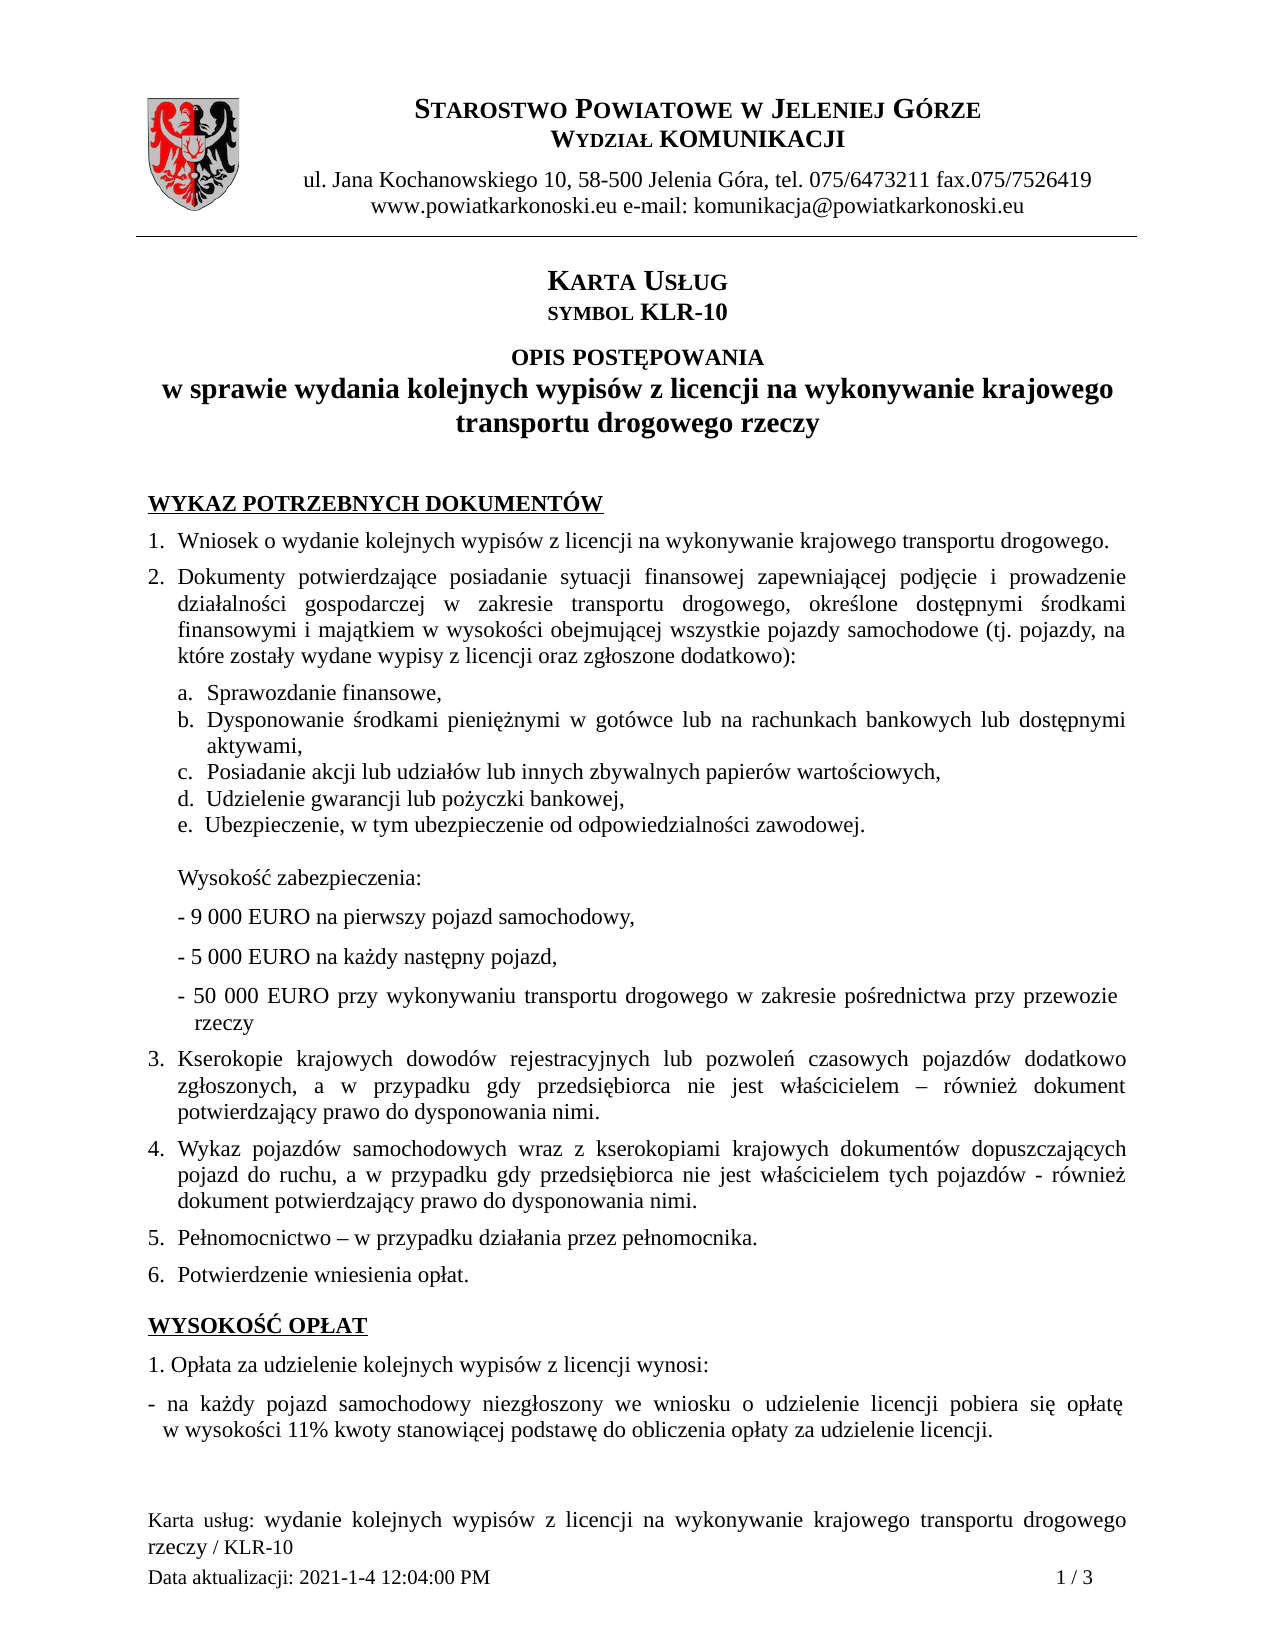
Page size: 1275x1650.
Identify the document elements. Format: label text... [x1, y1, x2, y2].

list Wniosek o wydanie kolejnych wypisów z licencji na wykonywanie krajowego transportu drogowego. [148, 527, 1127, 553]
text - 50 000 EURO przy wykonywaniu transportu drogowego w zakresie pośrednictwa przy przewozie rzeczy [177, 982, 1127, 1035]
list Kserokopie krajowych dowodów rejestracyjnych lub pozwoleń czasowych pojazdów dodatkowo zgłoszonych, a w przypadku gdy przedsiębiorca nie jest właścicielem – również dokument potwierdzający prawo do dysponowania nimi. [148, 1045, 1127, 1124]
text e. Ubezpieczenie, w tym ubezpieczenie od odpowiedzialności zawodowej. [177, 811, 1127, 837]
text 1. Opłata za udzielenie kolejnych wypisów z licencji wynosi: [148, 1351, 1140, 1378]
list Pełnomocnictwo – w przypadku działania przez pełnomocnika. [148, 1224, 1127, 1251]
list Potwierdzenie wniesienia opłat. [148, 1261, 1127, 1287]
list Dokumenty potwierdzające posiadanie sytuacji finansowej zapewniającej podjęcie i prowadzenie działalności gospodarczej w zakresie transportu drogowego, określone dostępnymi środkami finansowymi i majątkiem w wysokości obejmującej wszystkie pojazdy samochodowe (tj. pojazdy, na które zostały wydane wypisy z licencji oraz zgłoszone dodatkowo): [148, 563, 1127, 669]
subtitle opis postępowania [148, 338, 1127, 371]
text - 5 000 EURO na każdy następny pojazd, [177, 943, 1127, 969]
text d. Udzielenie gwarancji lub pożyczki bankowej, [177, 785, 1127, 811]
list Posiadanie akcji lub udziałów lub innych zbywalnych papierów wartościowych, [177, 758, 1127, 785]
subtitle w sprawie wydania kolejnych wypisów z licencji na wykonywanie krajowego transportu drogowego rzeczy [148, 371, 1127, 438]
subtitle WYKAZ POTRZEBNYCH DOKUMENTÓW [148, 490, 1127, 516]
text - 9 000 EURO na pierwszy pojazd samochodowy, [177, 903, 1127, 929]
text - na każdy pojazd samochodowy niezgłoszony we wniosku o udzielenie licencji pobiera się opłatę w wysokości 11% kwoty stanowiącej podstawę do obliczenia opłaty za udzielenie licencji. [148, 1390, 1125, 1443]
subtitle WYSOKOŚĆ OPŁAT [148, 1312, 1127, 1339]
list Wykaz pojazdów samochodowych wraz z kserokopiami krajowych dokumentów dopuszczających pojazd do ruchu, a w przypadku gdy przedsiębiorca nie jest właścicielem tych pojazdów - również dokument potwierdzający prawo do dysponowania nimi. [148, 1135, 1127, 1214]
text Wysokość zabezpieczenia: [177, 864, 1127, 890]
subtitle symbol KLR-10 [148, 297, 1127, 325]
picture [147, 98, 240, 211]
list Dysponowanie środkami pieniężnymi w gotówce lub na rachunkach bankowych lub dostępnymi aktywami, [177, 706, 1127, 758]
title Karta Usług [148, 263, 1127, 297]
list Sprawozdanie finansowe, [177, 679, 1127, 706]
